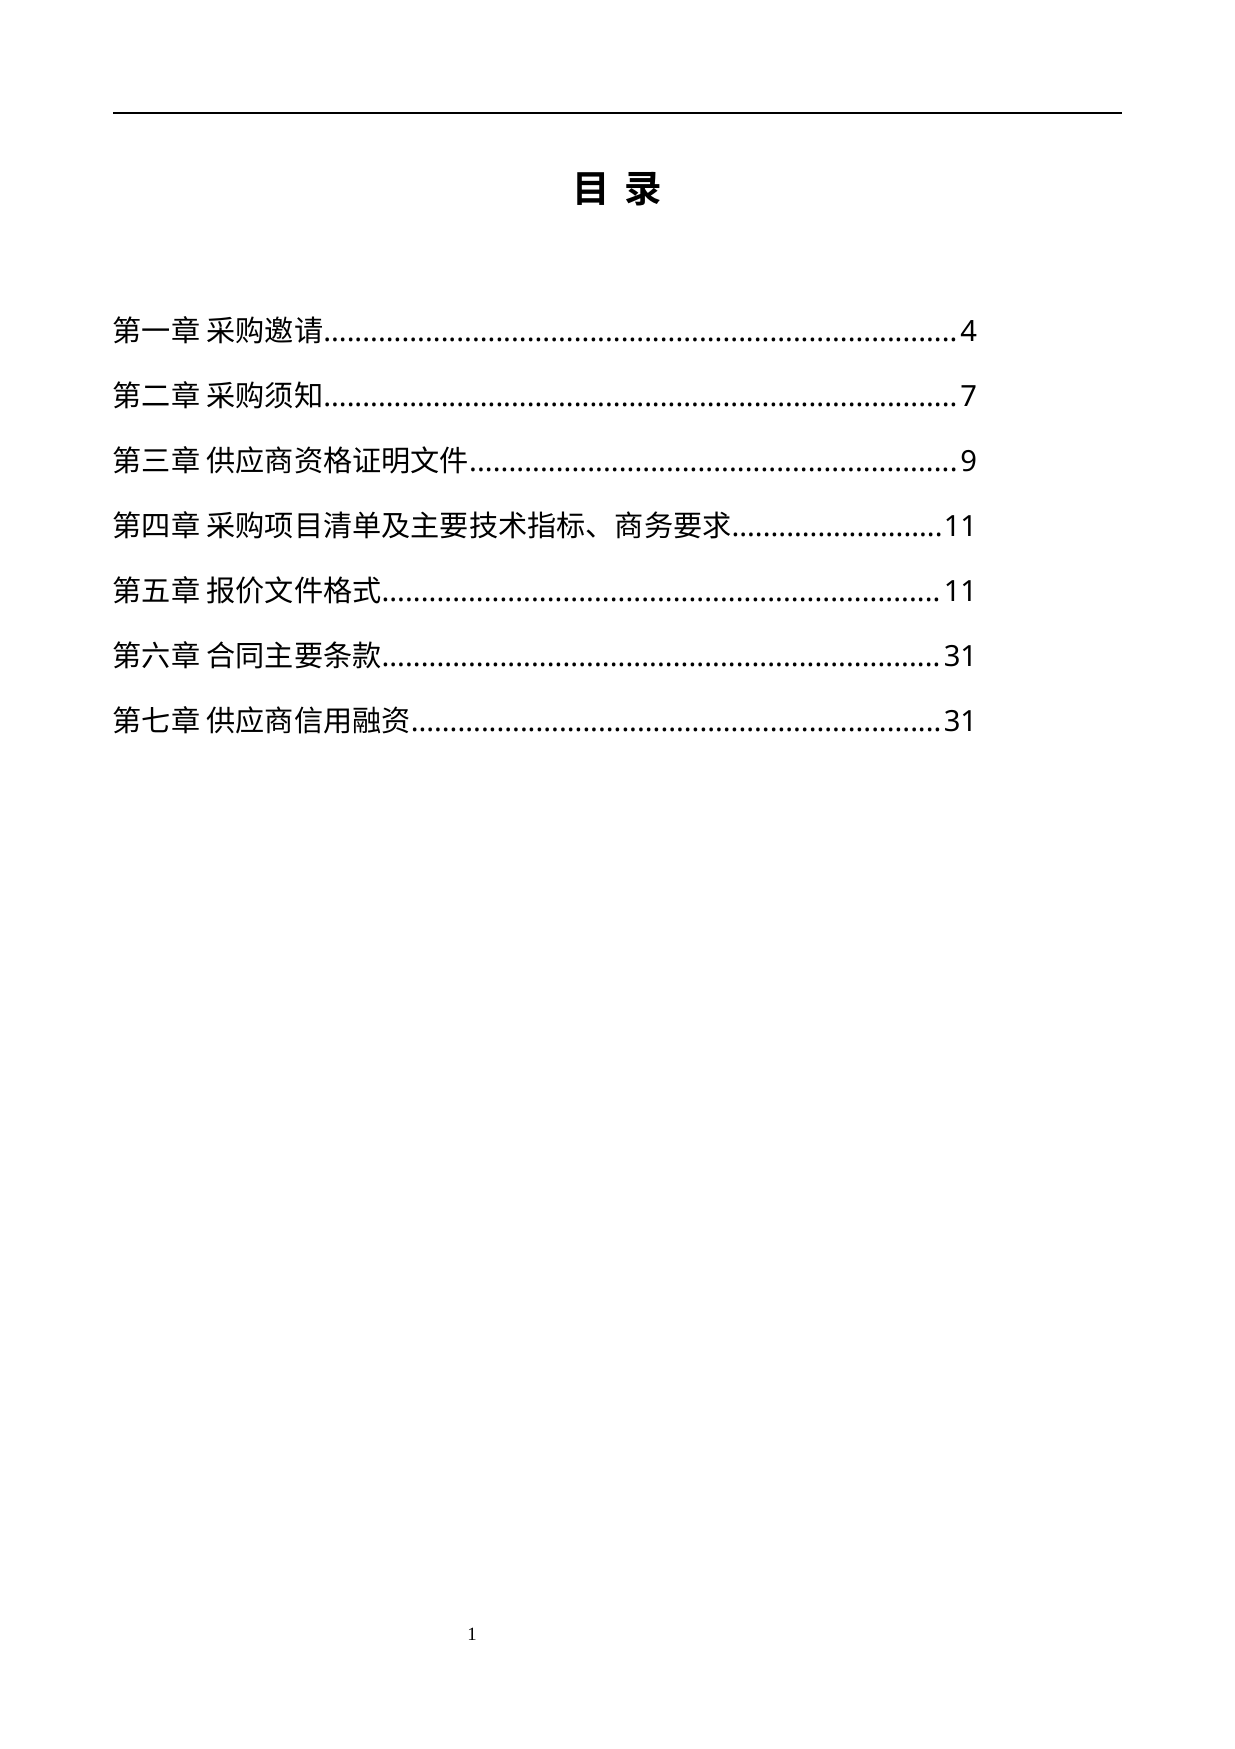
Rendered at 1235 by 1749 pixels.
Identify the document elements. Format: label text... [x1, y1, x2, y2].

text 第六章 合同主要条款 31 [112, 622, 1122, 687]
text 第四章 采购项目清单及主要技术指标、商务要求 11 [112, 492, 1122, 557]
text 目录 [112, 159, 1122, 213]
text 第七章 供应商信用融资 31 [112, 687, 1122, 752]
text 第一章 采购邀请 4 [112, 297, 1122, 362]
text 第二章 采购须知 7 [112, 362, 1122, 427]
text 第三章 供应商资格证明文件 9 [112, 427, 1122, 492]
text 第五章 报价文件格式 11 [112, 557, 1122, 622]
